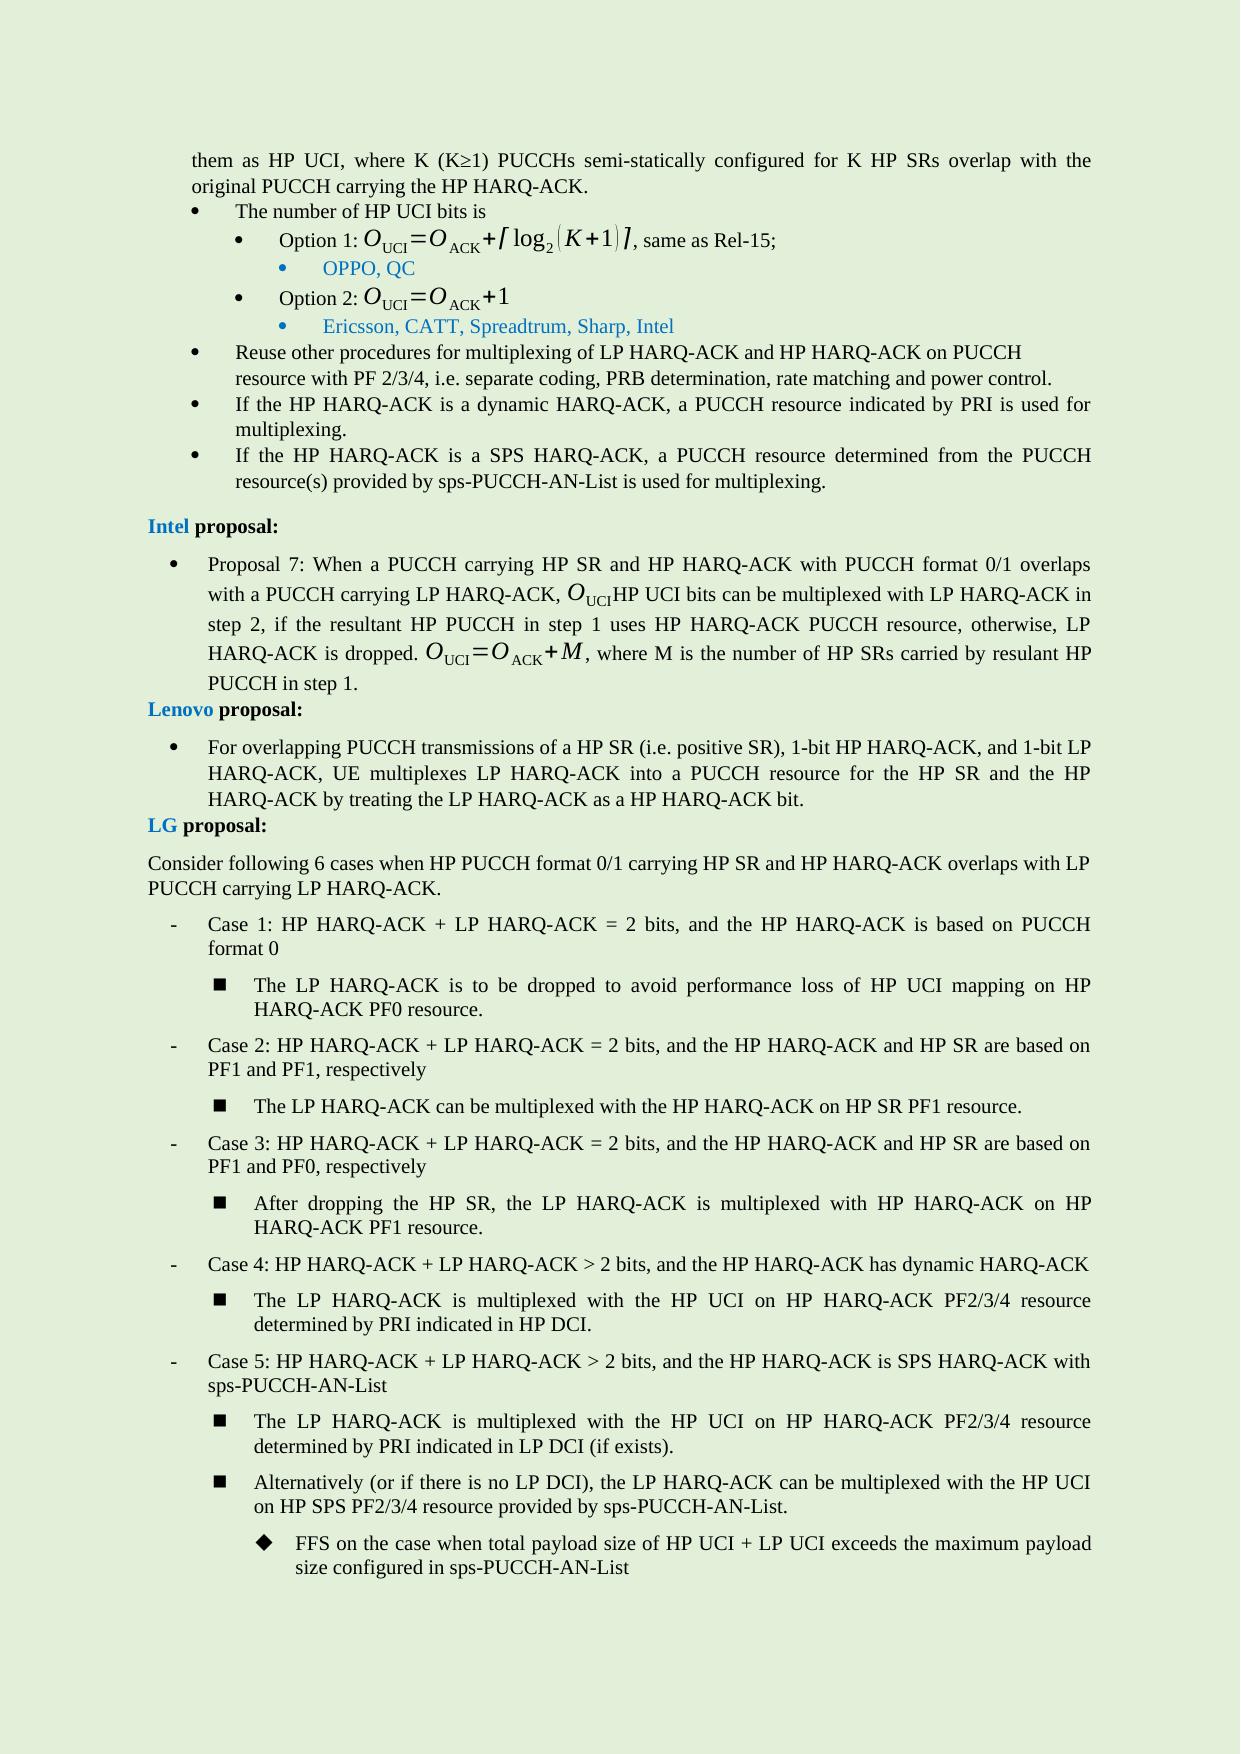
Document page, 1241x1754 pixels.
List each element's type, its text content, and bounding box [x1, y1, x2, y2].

list Proposal 7: When a PUCCH carrying HP SR and HP HARQ-ACK with PUCCH format 0/1 overlaps with a PUCCH carrying LP HARQ-ACK, HP UCI bits can be multiplexed with LP HARQ-ACK in step 2, if the resultant HP PUCCH in step 1 uses HP HARQ-ACK PUCCH resource, otherwise, LP HARQ-ACK is dropped. , where M is the number of HP SRs carried by resulant HP PUCCH in step 1. [170, 552, 1093, 695]
list Case 5: HP HARQ-ACK + LP HARQ-ACK > 2 bits, and the HP HARQ-ACK is SPS HARQ-ACK with sps-PUCCH-AN-List [170, 1349, 1093, 1397]
list Case 3: HP HARQ-ACK + LP HARQ-ACK = 2 bits, and the HP HARQ-ACK and HP SR are based on PF1 and PF0, respectively [170, 1130, 1093, 1178]
text Intel proposal: [148, 514, 1093, 538]
list After dropping the HP SR, the LP HARQ-ACK is multiplexed with HP HARQ-ACK on HP HARQ-ACK PF1 resource. [212, 1191, 1093, 1239]
list Alternatively (or if there is no LP DCI), the LP HARQ-ACK can be multiplexed with the HP UCI on HP SPS PF2/3/4 resource provided by sps-PUCCH-AN-List. [212, 1470, 1093, 1518]
list Case 2: HP HARQ-ACK + LP HARQ-ACK = 2 bits, and the HP HARQ-ACK and HP SR are based on PF1 and PF1, respectively [170, 1033, 1093, 1081]
list If the HP HARQ-ACK is a SPS HARQ-ACK, a PUCCH resource determined from the PUCCH resource(s) provided by sps-PUCCH-AN-List is used for multiplexing. [191, 443, 1093, 493]
list The LP HARQ-ACK is to be dropped to avoid performance loss of HP UCI mapping on HP HARQ-ACK PF0 resource. [212, 973, 1093, 1021]
list If the HP HARQ-ACK is a dynamic HARQ-ACK, a PUCCH resource indicated by PRI is used for multiplexing. [191, 391, 1093, 441]
list Option 1: , same as Rel-15; [235, 223, 1093, 256]
list Ericsson, CATT, Spreadtrum, Sharp, Intel [279, 314, 1093, 338]
list For overlapping PUCCH transmissions of a HP SR (i.e. positive SR), 1-bit HP HARQ-ACK, and 1-bit LP HARQ-ACK, UE multiplexes LP HARQ-ACK into a PUCCH resource for the HP SR and the HP HARQ-ACK by treating the LP HARQ-ACK as a HP HARQ-ACK bit. [170, 735, 1093, 811]
list The LP HARQ-ACK is multiplexed with the HP UCI on HP HARQ-ACK PF2/3/4 resource determined by PRI indicated in HP DCI. [212, 1288, 1093, 1336]
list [148, 148, 1093, 198]
text Consider following 6 cases when HP PUCCH format 0/1 carrying HP SR and HP HARQ-ACK overlaps with LP PUCCH carrying LP HARQ-ACK. [148, 851, 1093, 899]
list The LP HARQ-ACK is multiplexed with the HP UCI on HP HARQ-ACK PF2/3/4 resource determined by PRI indicated in LP DCI (if exists). [212, 1409, 1093, 1458]
text LG proposal: [148, 813, 1093, 837]
list Option 2: [235, 282, 1093, 314]
list The LP HARQ-ACK can be multiplexed with the HP HARQ-ACK on HP SR PF1 resource. [212, 1094, 1093, 1118]
list OPPO, QC [279, 256, 1093, 280]
text Lenovo proposal: [148, 697, 1093, 721]
list Case 4: HP HARQ-ACK + LP HARQ-ACK > 2 bits, and the HP HARQ-ACK has dynamic HARQ-ACK [170, 1252, 1093, 1276]
list Case 1: HP HARQ-ACK + LP HARQ-ACK = 2 bits, and the HP HARQ-ACK is based on PUCCH format 0 [170, 912, 1093, 960]
list FFS on the case when total payload size of HP UCI + LP UCI exceeds the maximum payload size configured in sps-PUCCH-AN-List [253, 1531, 1093, 1579]
list Reuse other procedures for multiplexing of LP HARQ-ACK and HP HARQ-ACK on PUCCH resource with PF 2/3/4, i.e. separate coding, PRB determination, rate matching and power control. [191, 339, 1093, 389]
list The number of HP UCI bits is [191, 199, 1093, 223]
